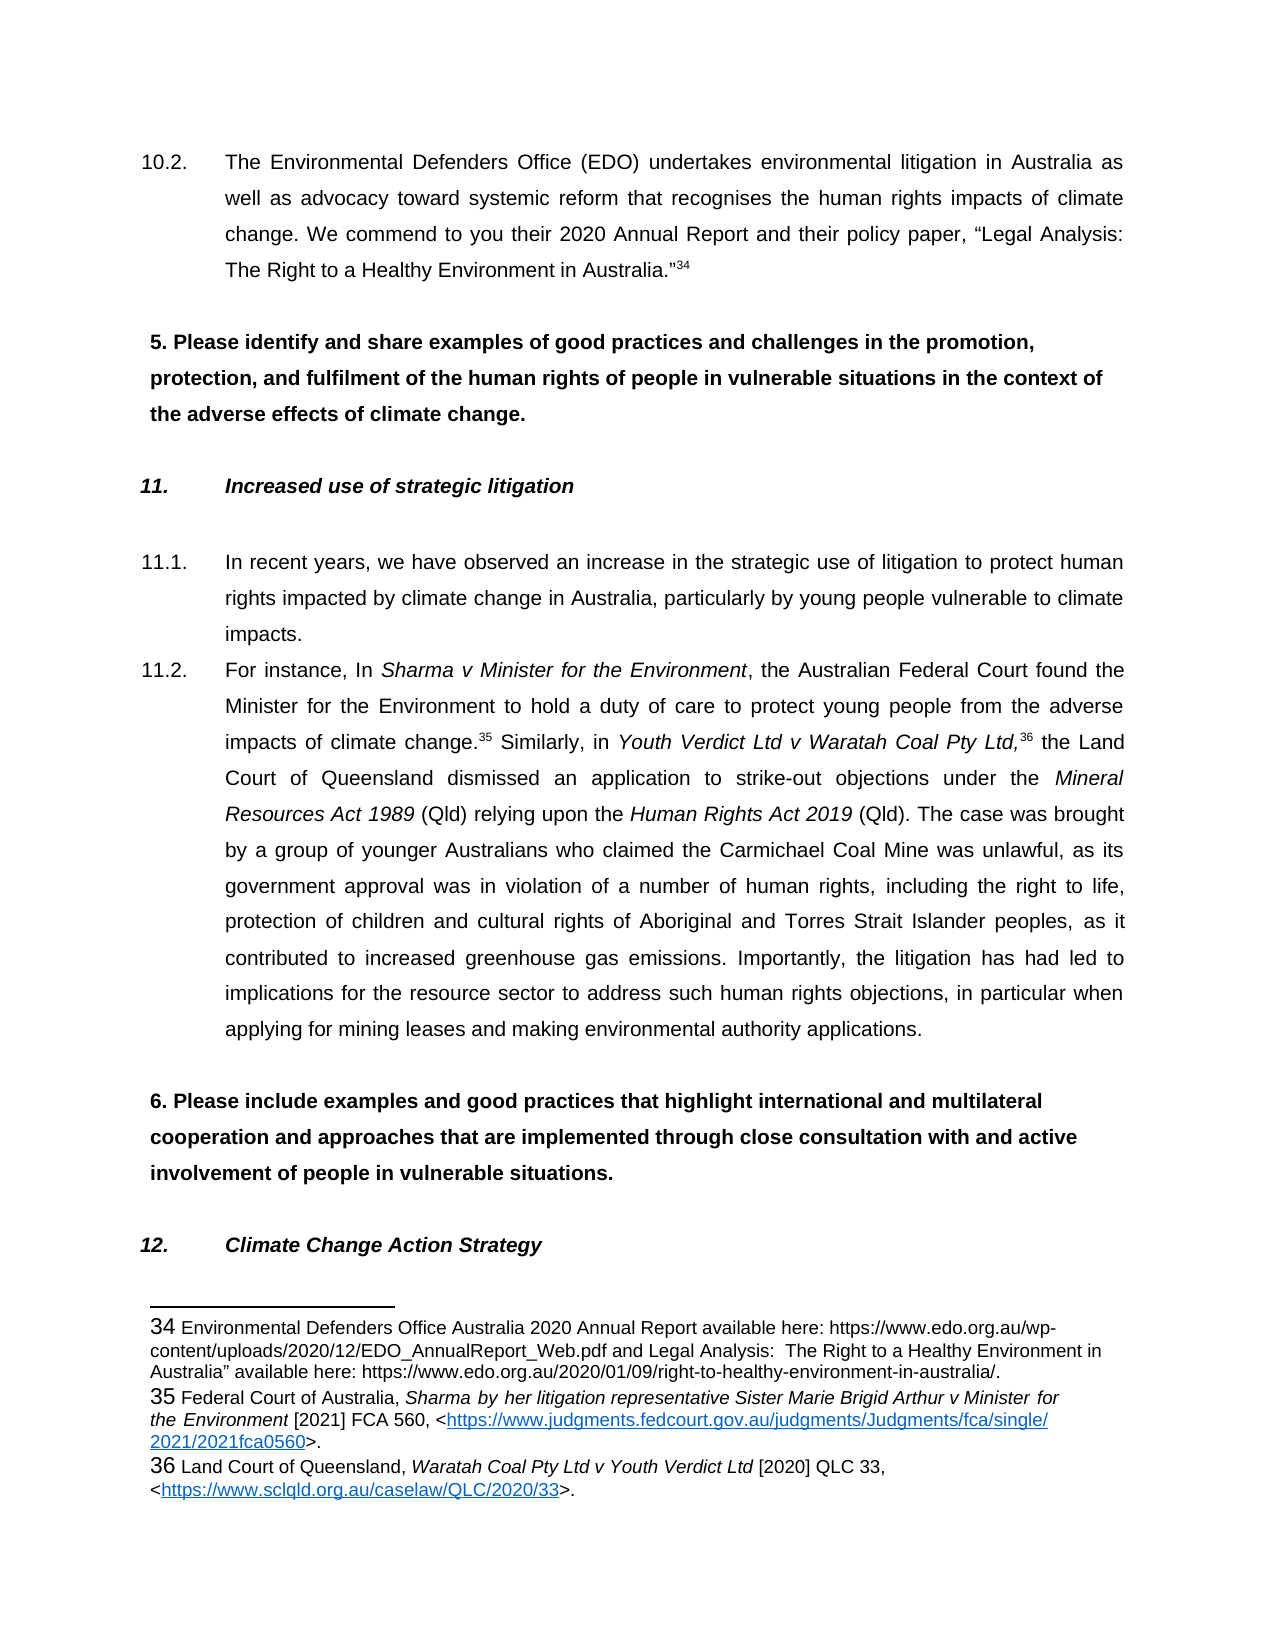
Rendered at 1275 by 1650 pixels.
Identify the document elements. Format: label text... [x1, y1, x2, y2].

list For instance, In Sharma v Minister for the Environment, the Australian Federal Court found the Minister for the Environment to hold a duty of care to protect young people from the adverse impacts of climate change. Similarly, in Youth Verdict Ltd v Waratah Coal Pty Ltd, the Land Court of Queensland dismissed an application to strike-out objections under the Mineral Resources Act 1989 (Qld) relying upon the Human Rights Act 2019 (Qld). The case was brought by a group of younger Australians who claimed the Carmichael Coal Mine was unlawful, as its government approval was in violation of a number of human rights, including the right to life, protection of children and cultural rights of Aboriginal and Torres Strait Islander peoples, as it contributed to increased greenhouse gas emissions. Importantly, the litigation has had led to implications for the resource sector to address such human rights objections, in particular when applying for mining leases and making environmental authority applications. [187, 658, 1125, 1041]
list Increased use of strategic litigation [169, 473, 1125, 537]
text 6. Please include examples and good practices that highlight international and multilateral cooperation and approaches that are implemented through close consultation with and active involvement of people in vulnerable situations. [150, 1089, 1125, 1185]
list The Environmental Defenders Office (EDO) undertakes environmental litigation in Australia as well as advocacy toward systemic reform that recognises the human rights impacts of climate change. We commend to you their 2020 Annual Report and their policy paper, “Legal Analysis: The Right to a Healthy Environment in Australia.” [187, 150, 1125, 282]
list Climate Change Action Strategy [169, 1233, 1125, 1296]
list In recent years, we have observed an increase in the strategic use of litigation to protect human rights impacted by climate change in Australia, particularly by young people vulnerable to climate impacts. [187, 550, 1125, 646]
text 5. Please identify and share examples of good practices and challenges in the promotion, protection, and fulfilment of the human rights of people in vulnerable situations in the context of the adverse effects of climate change. [150, 330, 1125, 426]
